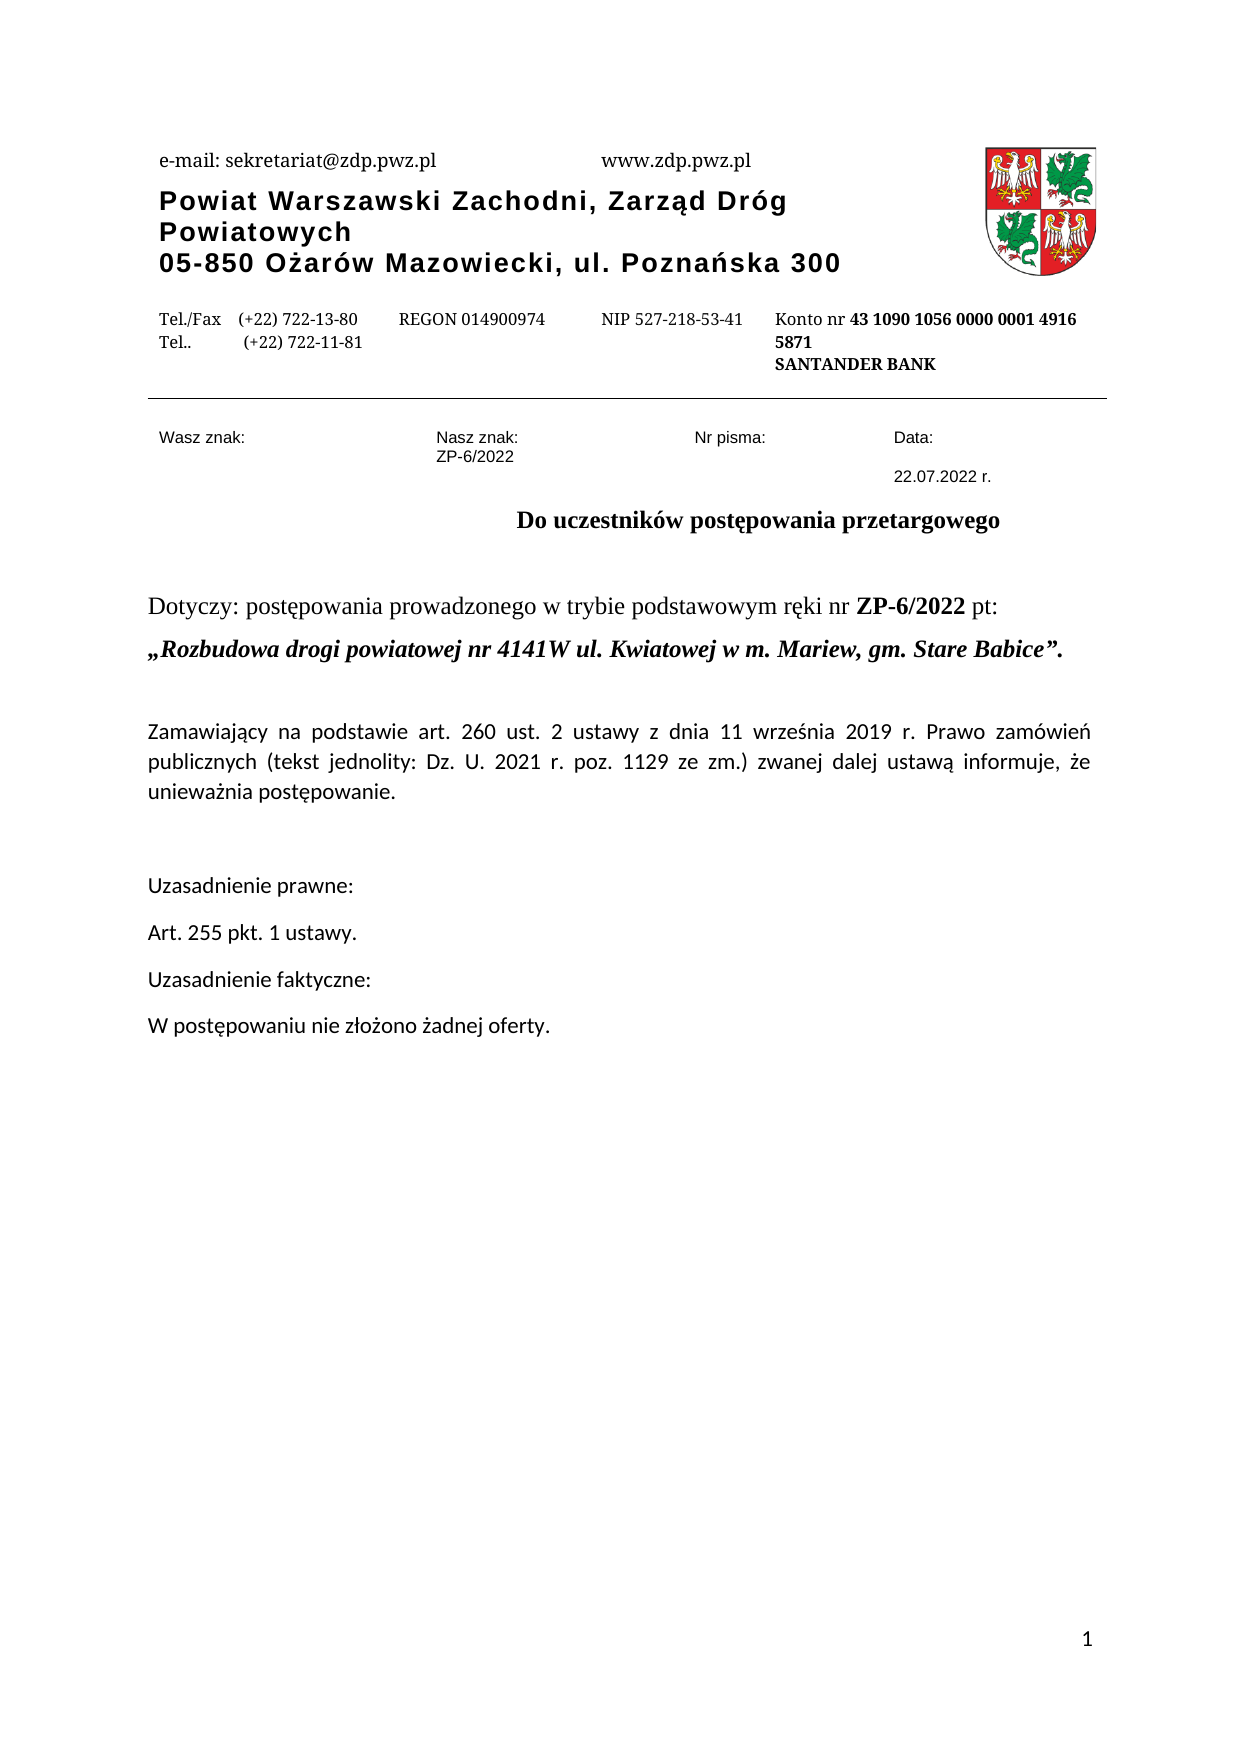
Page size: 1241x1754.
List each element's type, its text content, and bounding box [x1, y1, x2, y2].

text Uzasadnienie prawne: [148, 871, 1093, 899]
table_cell Tel./Fax (+22) 722-13-80 Tel.. (+22) 722-11-81 [148, 308, 387, 398]
text Dotyczy: postępowania prowadzonego w trybie podstawowym ręki nr ZP-6/2022 pt: „Rozbudowa drogi powiatowej nr 4141W ul. Kwiatowej w m. Mariew, gm. Stare Babice”. [148, 591, 1093, 663]
table_cell Powiat Warszawski Zachodni, Zarząd Dróg Powiatowych 05-850 Ożarów Mazowiecki, ul. Poznańska 300 [148, 185, 871, 307]
text W postępowaniu nie złożono żadnej oferty. [148, 1012, 1093, 1039]
text Art. 255 pkt. 1 ustawy. [148, 918, 1093, 946]
text Zamawiający na podstawie art. 260 ust. 2 ustawy z dnia 11 września 2019 r. Prawo zamówień publicznych (tekst jednolity: Dz. U. 2021 r. poz. 1129 ze zm.) zwanej dalej ustawą informuje, że unieważnia postępowanie. [148, 717, 1093, 805]
table_cell REGON 014900974 [388, 308, 590, 398]
table_cell NIP 527-218-53-41 [590, 308, 764, 398]
table_header Nasz znak: Nr pisma: ZP-6/2022 [425, 428, 882, 505]
table_header e-mail: sekretariat@zdp.pwz.pl [148, 148, 590, 185]
table_cell Konto nr 43 1090 1056 0000 0001 4916 5871 SANTANDER BANK [764, 308, 1107, 398]
table_header [871, 148, 1107, 307]
table_header Data: 22.07.2022 r. [882, 428, 1107, 505]
picture [985, 147, 1097, 276]
table_header Wasz znak: [148, 428, 425, 505]
text Do uczestników postępowania przetargowego [443, 505, 1093, 533]
table_header www.zdp.pwz.pl [590, 148, 871, 185]
text Uzasadnienie faktyczne: [148, 965, 1093, 993]
